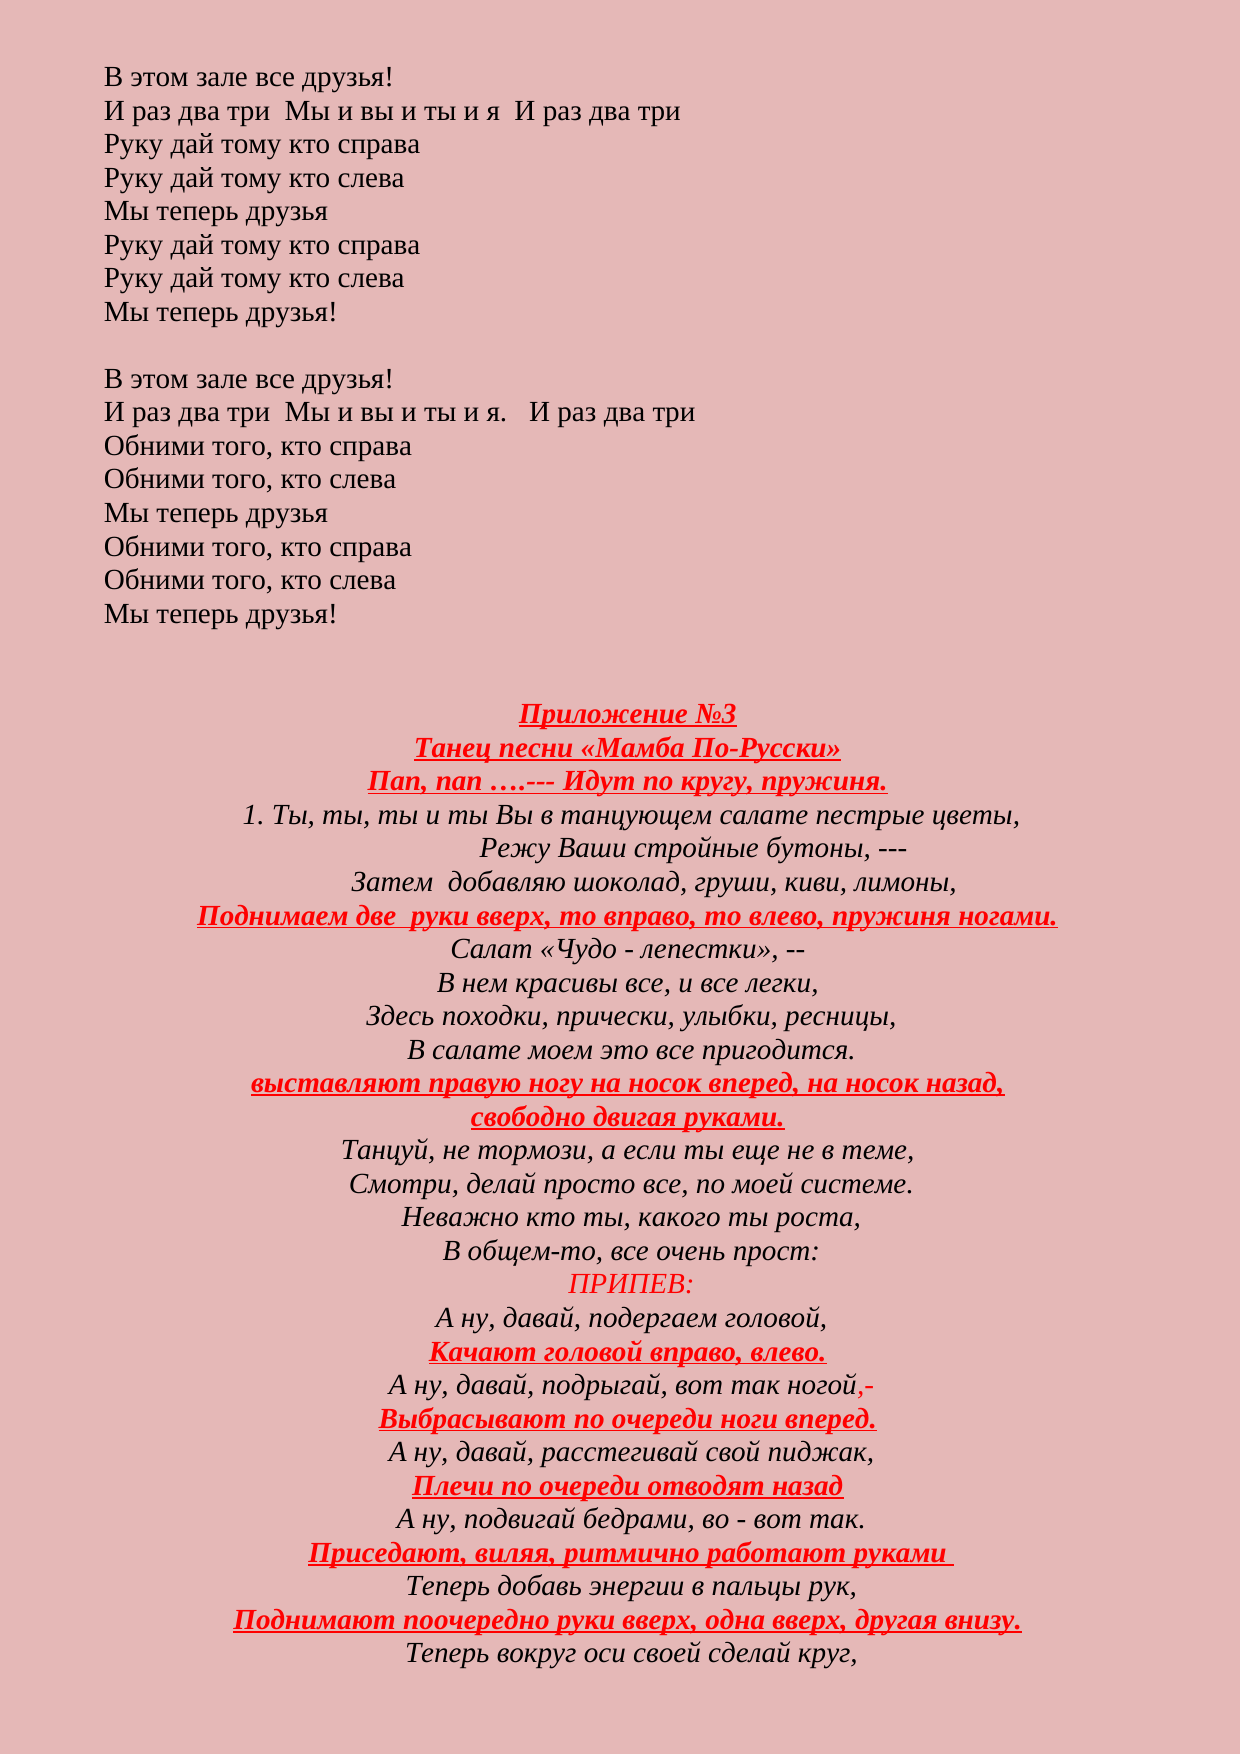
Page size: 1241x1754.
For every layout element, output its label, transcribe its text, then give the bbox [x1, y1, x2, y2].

text Приседают, виляя, ритмично работают руками [103, 1535, 1152, 1568]
text Теперь вокруг оси своей сделай круг, [103, 1636, 1152, 1669]
text Обними того, кто справа [103, 428, 1152, 462]
text 1. Ты, ты, ты и ты Вы в танцующем салате пестрые цветы, [103, 797, 1152, 831]
text Режу Ваши стройные бутоны, --- [103, 831, 1152, 864]
text А ну, давай, подрыгай, вот так ногой,- [103, 1367, 1152, 1401]
text Поднимают поочередно руки вверх, одна вверх, другая внизу. [103, 1602, 1152, 1636]
text Руку дай тому кто слева [103, 160, 1152, 193]
text Качают головой вправо, влево. [103, 1334, 1152, 1367]
text Мы теперь друзья [103, 193, 1152, 227]
text Обними того, кто слева [103, 562, 1152, 596]
text Руку дай тому кто слева [103, 260, 1152, 294]
text Плечи по очереди отводят назад [103, 1468, 1152, 1501]
text ПРИПЕВ: [103, 1267, 1152, 1300]
text Руку дай тому кто справа [103, 126, 1152, 160]
text Приложение №3 [103, 696, 1152, 730]
text В общем-то, все очень прост: [103, 1233, 1152, 1267]
text И раз два три Мы и вы и ты и я. И раз два три [103, 394, 1152, 428]
text Выбрасывают по очереди ноги вперед. [103, 1401, 1152, 1434]
text Танцуй, не тормози, а если ты еще не в теме, [103, 1132, 1152, 1166]
text А ну, подвигай бедрами, во - вот так. [103, 1501, 1152, 1535]
text В нем красивы все, и все легки, [103, 965, 1152, 998]
text В этом зале все друзья! [103, 59, 1152, 93]
text Пап, пап ….--- Идут по кругу, пружиня. [103, 763, 1152, 797]
text Неважно кто ты, какого ты роста, [103, 1199, 1152, 1233]
text Обними того, кто слева [103, 462, 1152, 495]
text Затем добавляю шоколад, груши, киви, лимоны, [103, 864, 1152, 898]
text Поднимаем две руки вверх, то вправо, то влево, пружиня ногами. [103, 898, 1152, 931]
text Танец песни «Мамба По-Русски» [103, 730, 1152, 763]
text Смотри, делай просто все, по моей системе. [103, 1166, 1152, 1199]
text Теперь добавь энергии в пальцы рук, [103, 1568, 1152, 1602]
text Здесь походки, прически, улыбки, ресницы, [103, 998, 1152, 1032]
text Руку дай тому кто справа [103, 227, 1152, 260]
text свободно двигая руками. [103, 1099, 1152, 1132]
text И раз два три Мы и вы и ты и я И раз два три [103, 93, 1152, 126]
text выставляют правую ногу на носок вперед, на носок назад, [103, 1065, 1152, 1099]
text Мы теперь друзья! [103, 294, 1152, 327]
text Мы теперь друзья [103, 495, 1152, 529]
text А ну, давай, подергаем головой, [103, 1300, 1152, 1334]
text Обними того, кто справа [103, 529, 1152, 562]
text В салате моем это все пригодится. [103, 1032, 1152, 1065]
text Мы теперь друзья! [103, 596, 1152, 629]
text А ну, давай, расстегивай свой пиджак, [103, 1434, 1152, 1468]
text Салат «Чудо - лепестки», -- [103, 931, 1152, 965]
text В этом зале все друзья! [103, 361, 1152, 394]
